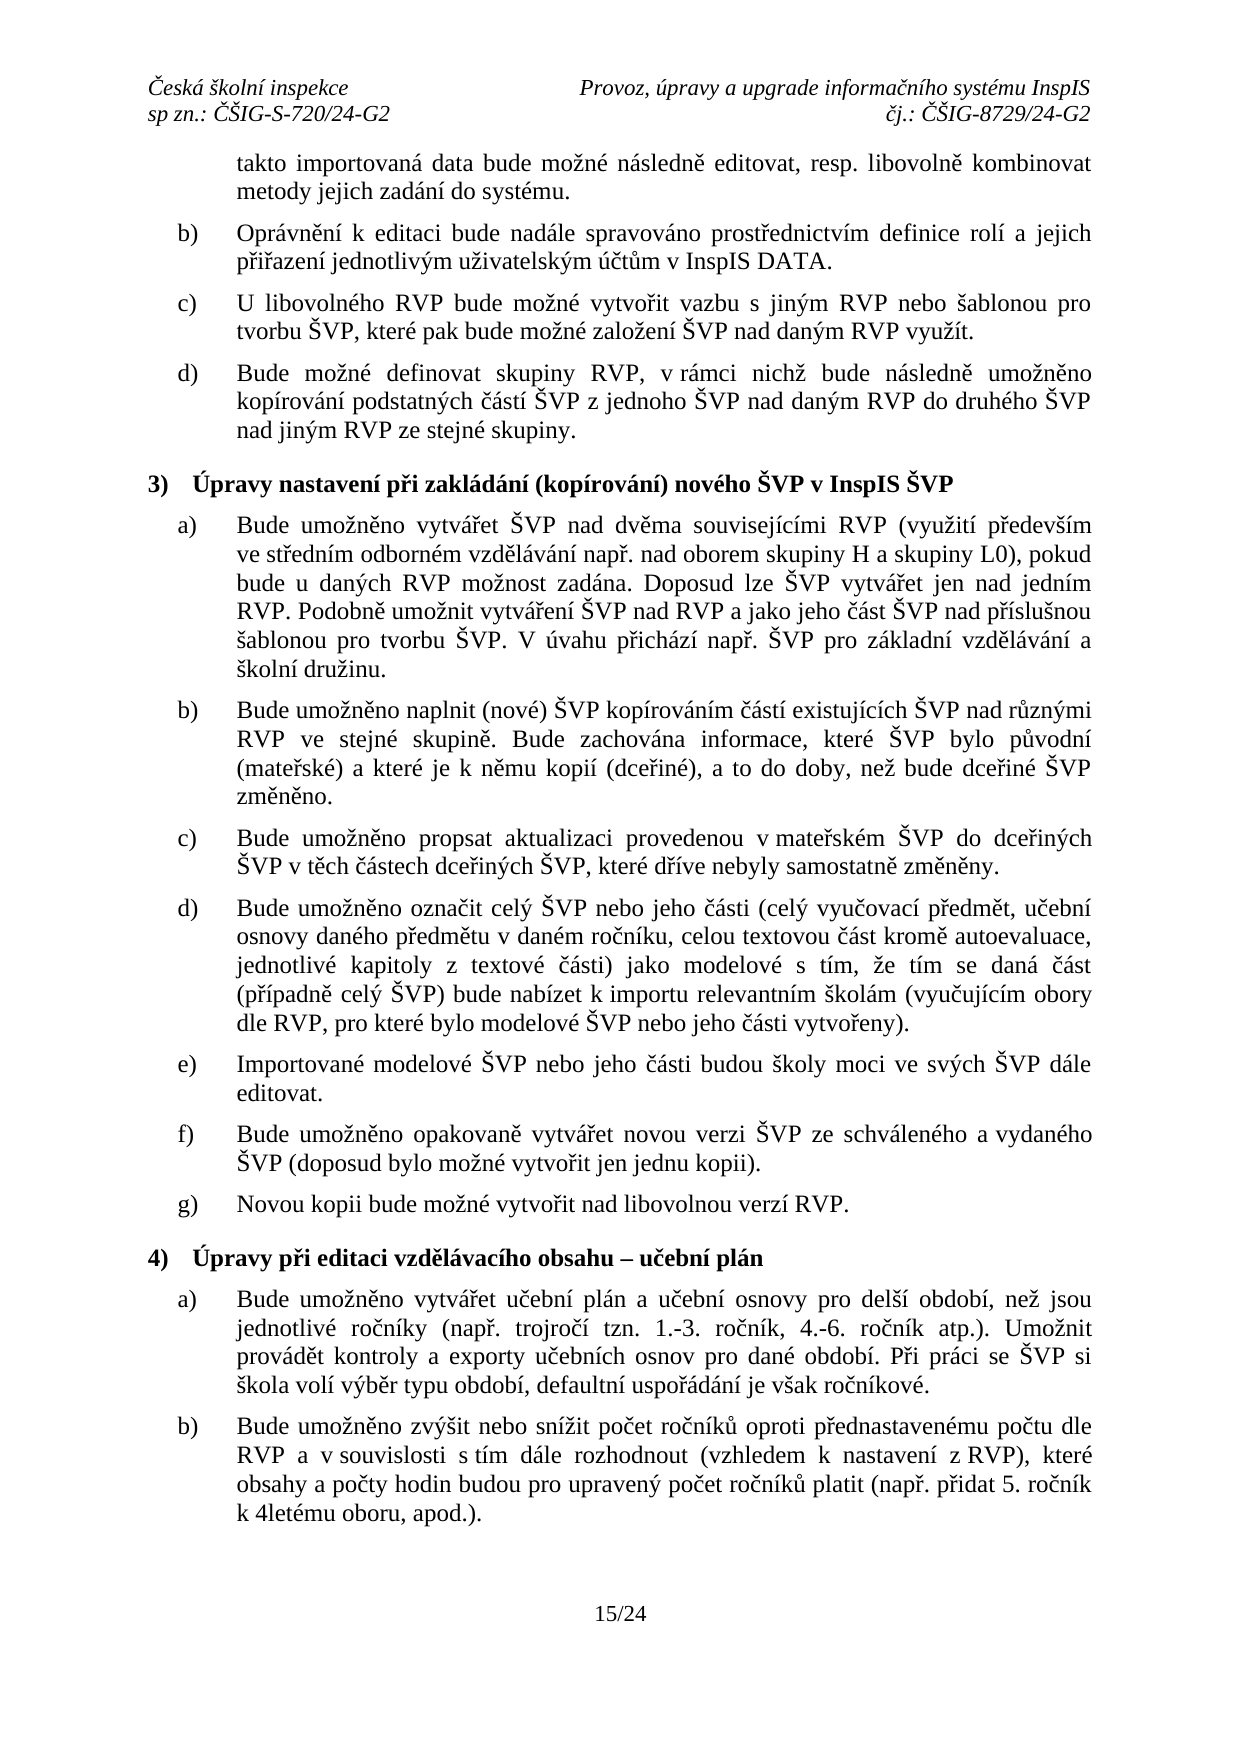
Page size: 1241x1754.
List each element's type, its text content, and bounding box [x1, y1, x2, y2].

list Bude umožněno vytvářet učební plán a učební osnovy pro delší období, než jsou jednotlivé ročníky (např. trojročí tzn. 1.-3. ročník, 4.-6. ročník atp.). Umožnit provádět kontroly a exporty učebních osnov pro dané období. Při práci se ŠVP si škola volí výběr typu období, defaultní uspořádání je však ročníkové. [177, 1284, 1092, 1399]
list Bude umožněno vytvářet ŠVP nad dvěma souvisejícími RVP (využití především ve středním odborném vzdělávání např. nad oborem skupiny H a skupiny L0), pokud bude u daných RVP možnost zadána. Doposud lze ŠVP vytvářet jen nad jedním RVP. Podobně umožnit vytváření ŠVP nad RVP a jako jeho část ŠVP nad příslušnou šablonou pro tvorbu ŠVP. V úvahu přichází např. ŠVP pro základní vzdělávání a školní družinu. [177, 510, 1092, 683]
list Bude umožněno označit celý ŠVP nebo jeho části (celý vyučovací předmět, učební osnovy daného předmětu v daném ročníku, celou textovou část kromě autoevaluace, jednotlivé kapitoly z textové části) jako modelové s tím, že tím se daná část (případně celý ŠVP) bude nabízet k importu relevantním školám (vyučujícím obory dle RVP, pro které bylo modelové ŠVP nebo jeho části vytvořeny). [177, 893, 1092, 1036]
list Bude umožněno propsat aktualizaci provedenou v mateřském ŠVP do dceřiných ŠVP v těch částech dceřiných ŠVP, které dříve nebyly samostatně změněny. [177, 823, 1092, 880]
list U libovolného RVP bude možné vytvořit vazbu s jiným RVP nebo šablonou pro tvorbu ŠVP, které pak bude možné založení ŠVP nad daným RVP využít. [177, 288, 1092, 345]
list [177, 148, 1092, 205]
list Importované modelové ŠVP nebo jeho části budou školy moci ve svých ŠVP dále editovat. [177, 1049, 1092, 1106]
list Novou kopii bude možné vytvořit nad libovolnou verzí RVP. [177, 1189, 1092, 1218]
list Úpravy nastavení při zakládání (kopírování) nového ŠVP v InspIS ŠVP [148, 469, 1092, 498]
list Bude umožněno zvýšit nebo snížit počet ročníků oproti přednastavenému počtu dle RVP a v souvislosti s tím dále rozhodnout (vzhledem k nastavení z RVP), které obsahy a počty hodin budou pro upravený počet ročníků platit (např. přidat 5. ročník k 4letému oboru, apod.). [177, 1411, 1092, 1526]
list Úpravy při editaci vzdělávacího obsahu – učební plán [148, 1243, 1092, 1271]
list Bude umožněno naplnit (nové) ŠVP kopírováním částí existujících ŠVP nad různými RVP ve stejné skupině. Bude zachována informace, které ŠVP bylo původní (mateřské) a které je k němu kopií (dceřiné), a to do doby, než bude dceřiné ŠVP změněno. [177, 695, 1092, 810]
list Bude umožněno opakovaně vytvářet novou verzi ŠVP ze schváleného a vydaného ŠVP (doposud bylo možné vytvořit jen jednu kopii). [177, 1119, 1092, 1176]
list Oprávnění k editaci bude nadále spravováno prostřednictvím definice rolí a jejich přiřazení jednotlivým uživatelským účtům v InspIS DATA. [177, 218, 1092, 275]
list Bude možné definovat skupiny RVP, v rámci nichž bude následně umožněno kopírování podstatných částí ŠVP z jednoho ŠVP nad daným RVP do druhého ŠVP nad jiným RVP ze stejné skupiny. [177, 358, 1092, 444]
